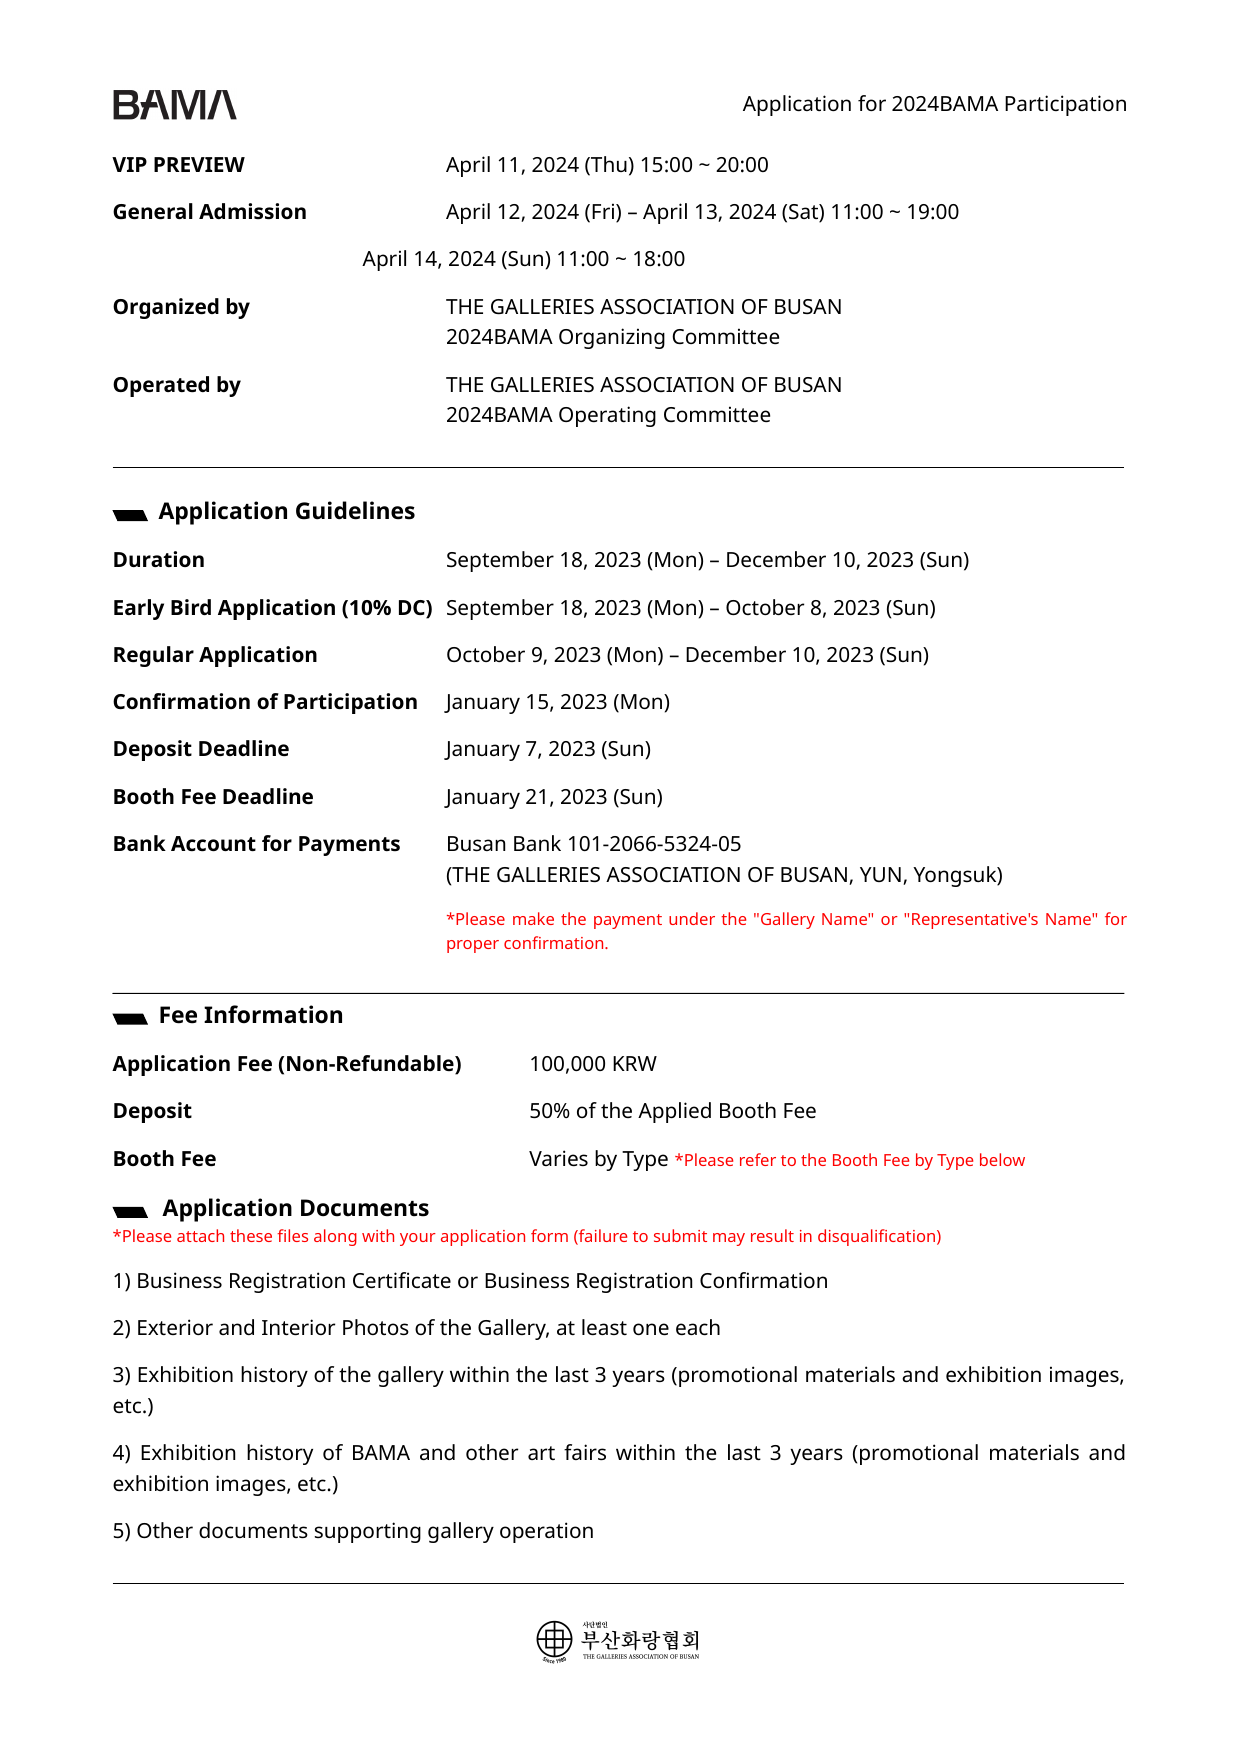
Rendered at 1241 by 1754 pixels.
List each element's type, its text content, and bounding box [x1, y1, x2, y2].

text 2) Exterior and Interior Photos of the Gallery, at least one each [112, 1313, 1128, 1342]
text Fee Information [112, 998, 1128, 1030]
text Booth Fee Varies by Type *Please refer to the Booth Fee by Type below [112, 1144, 1128, 1173]
text VIP PREVIEW April 11, 2024 (Thu) 15:00 ~ 20:00 [112, 150, 1128, 178]
text 4) Exhibition history of BAMA and other art fairs within the last 3 years (promotional materials and exhibition images, etc.) [112, 1438, 1128, 1497]
text Bank Account for Payments Busan Bank 101-2066-5324-05 (THE GALLERIES ASSOCIATION OF BUSAN, YUN, Yongsuk) [112, 829, 1128, 888]
text Application Fee (Non-Refundable) 100,000 KRW [112, 1049, 1128, 1077]
text 3) Exhibition history of the gallery within the last 3 years (promotional materials and exhibition images, etc.) [112, 1361, 1128, 1419]
text Duration September 18, 2023 (Mon) – December 10, 2023 (Sun) [112, 545, 1128, 574]
text 5) Other documents supporting gallery operation [112, 1516, 1128, 1545]
text April 14, 2024 (Sun) 11:00 ~ 18:00 [112, 244, 1128, 273]
text 1) Business Registration Certificate or Business Registration Confirmation [112, 1266, 1128, 1294]
text *Please make the payment under the "Gallery Name" or "Representative's Name" for proper confirmation. [446, 907, 1128, 954]
text Regular Application October 9, 2023 (Mon) – December 10, 2023 (Sun) [112, 640, 1128, 668]
picture [112, 88, 237, 120]
text Application Documents *Please attach these files along with your application form (failure to submit may result in disqualification) [112, 1192, 1128, 1247]
text Deposit 50% of the Applied Booth Fee [112, 1097, 1128, 1125]
text Early Bird Application (10% DC) September 18, 2023 (Mon) – October 8, 2023 (Sun) [112, 593, 1128, 621]
text Booth Fee Deadline January 21, 2023 (Sun) [112, 782, 1128, 810]
text Deposit Deadline January 7, 2023 (Sun) [112, 734, 1128, 763]
picture [528, 1611, 713, 1669]
text General Admission April 12, 2024 (Fri) – April 13, 2024 (Sat) 11:00 ~ 19:00 [112, 197, 1128, 226]
text Confirmation of Participation January 15, 2023 (Mon) [112, 687, 1128, 716]
text Organized by THE GALLERIES ASSOCIATION OF BUSAN 2024BAMA Organizing Committee [112, 292, 1128, 351]
text Operated by THE GALLERIES ASSOCIATION OF BUSAN 2024BAMA Operating Committee [112, 370, 1128, 429]
text Application Guidelines [112, 495, 1128, 526]
